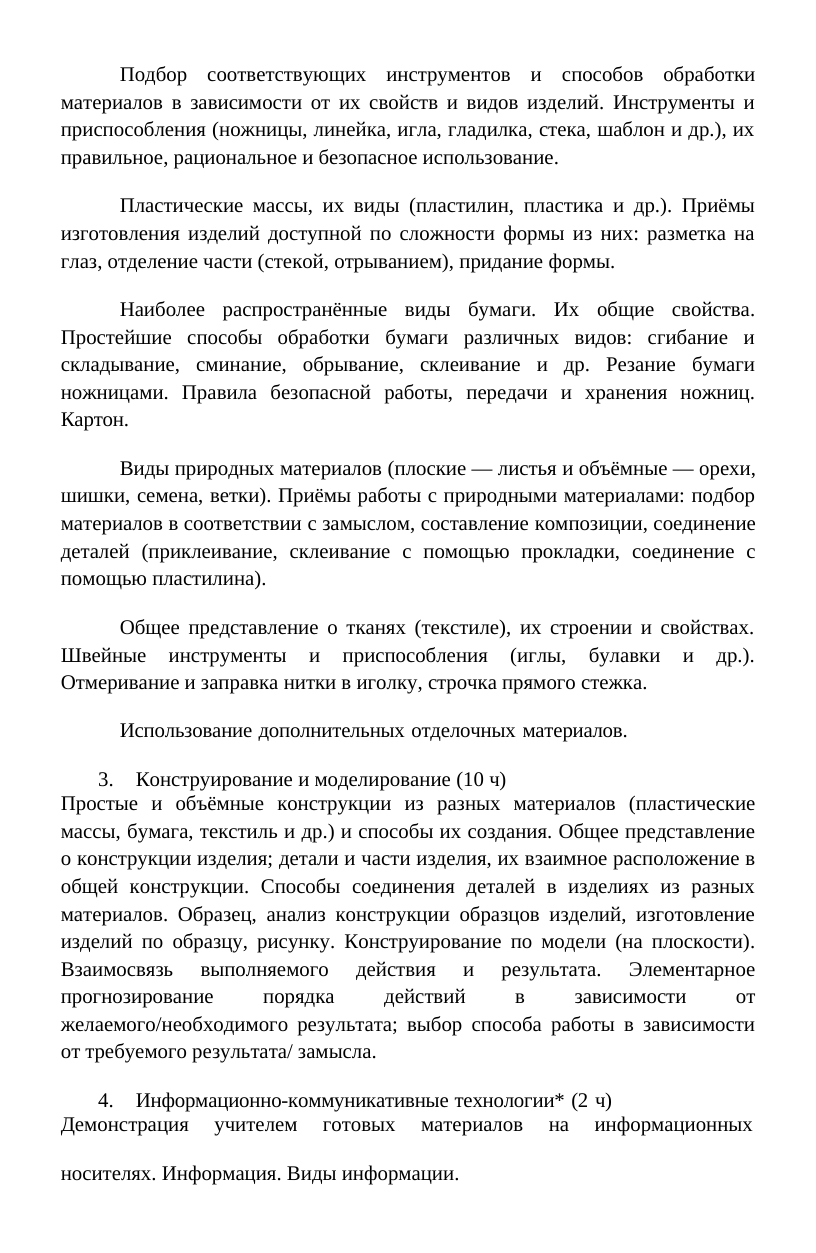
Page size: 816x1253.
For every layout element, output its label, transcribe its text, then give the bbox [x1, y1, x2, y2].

list Информационно-коммуникативные технологии* (2 ч) [98, 1088, 770, 1112]
text Общее представление о тканях (текстиле), их строении и свойствах. Швейные инструменты и приспособления (иглы, булавки и др.). Отмеривание и заправка нитки в иголку, строчка прямого стежка. [61, 615, 755, 694]
text Использование дополнительных отделочных материалов. [119, 718, 770, 742]
text Простые и объёмные конструкции из разных материалов (пластические массы, бумага, текстиль и др.) и способы их создания. Общее представление о конструкции изделия; детали и части изделия, их взаимное расположение в общей конструкции. Способы соединения деталей в изделиях из разных материалов. Образец, анализ конструкции образцов изделий, изготовление изделий по образцу, рисунку. Конструирование по модели (на плоскости). Взаимосвязь выполняемого действия и результата. Элементарное прогнозирование порядка действий в зависимости от желаемого/необходимого результата; выбор способа работы в зависимости от требуемого результата/ замысла. [61, 791, 756, 1063]
text Виды природных материалов (плоские — листья и объёмные — орехи, шишки, семена, ветки). Приёмы работы с природными материалами: подбор материалов в соответствии с замыслом, составление композиции, соединение деталей (приклеивание, склеивание с помощью прокладки, соединение с помощью пластилина). [61, 456, 756, 590]
text Подбор соответствующих инструментов и способов обработки материалов в зависимости от их свойств и видов изделий. Инструменты и приспособления (ножницы, линейка, игла, гладилка, стека, шаблон и др.), их правильное, рациональное и безопасное использование. [61, 62, 756, 169]
list Конструирование и моделирование (10 ч) [98, 767, 770, 791]
text Демонстрация учителем готовых материалов на информационных носителях. Информация. Виды информации. [61, 1112, 753, 1185]
text Наиболее распространённые виды бумаги. Их общие свойства. Простейшие способы обработки бумаги различных видов: сгибание и складывание, сминание, обрывание, склеивание и др. Резание бумаги ножницами. Правила безопасной работы, передачи и хранения ножниц. Картон. [61, 297, 756, 431]
text Пластические массы, их виды (пластилин, пластика и др.). Приёмы изготовления изделий доступной по сложности формы из них: разметка на глаз, отделение части (стекой, отрыванием), придание формы. [61, 193, 756, 273]
